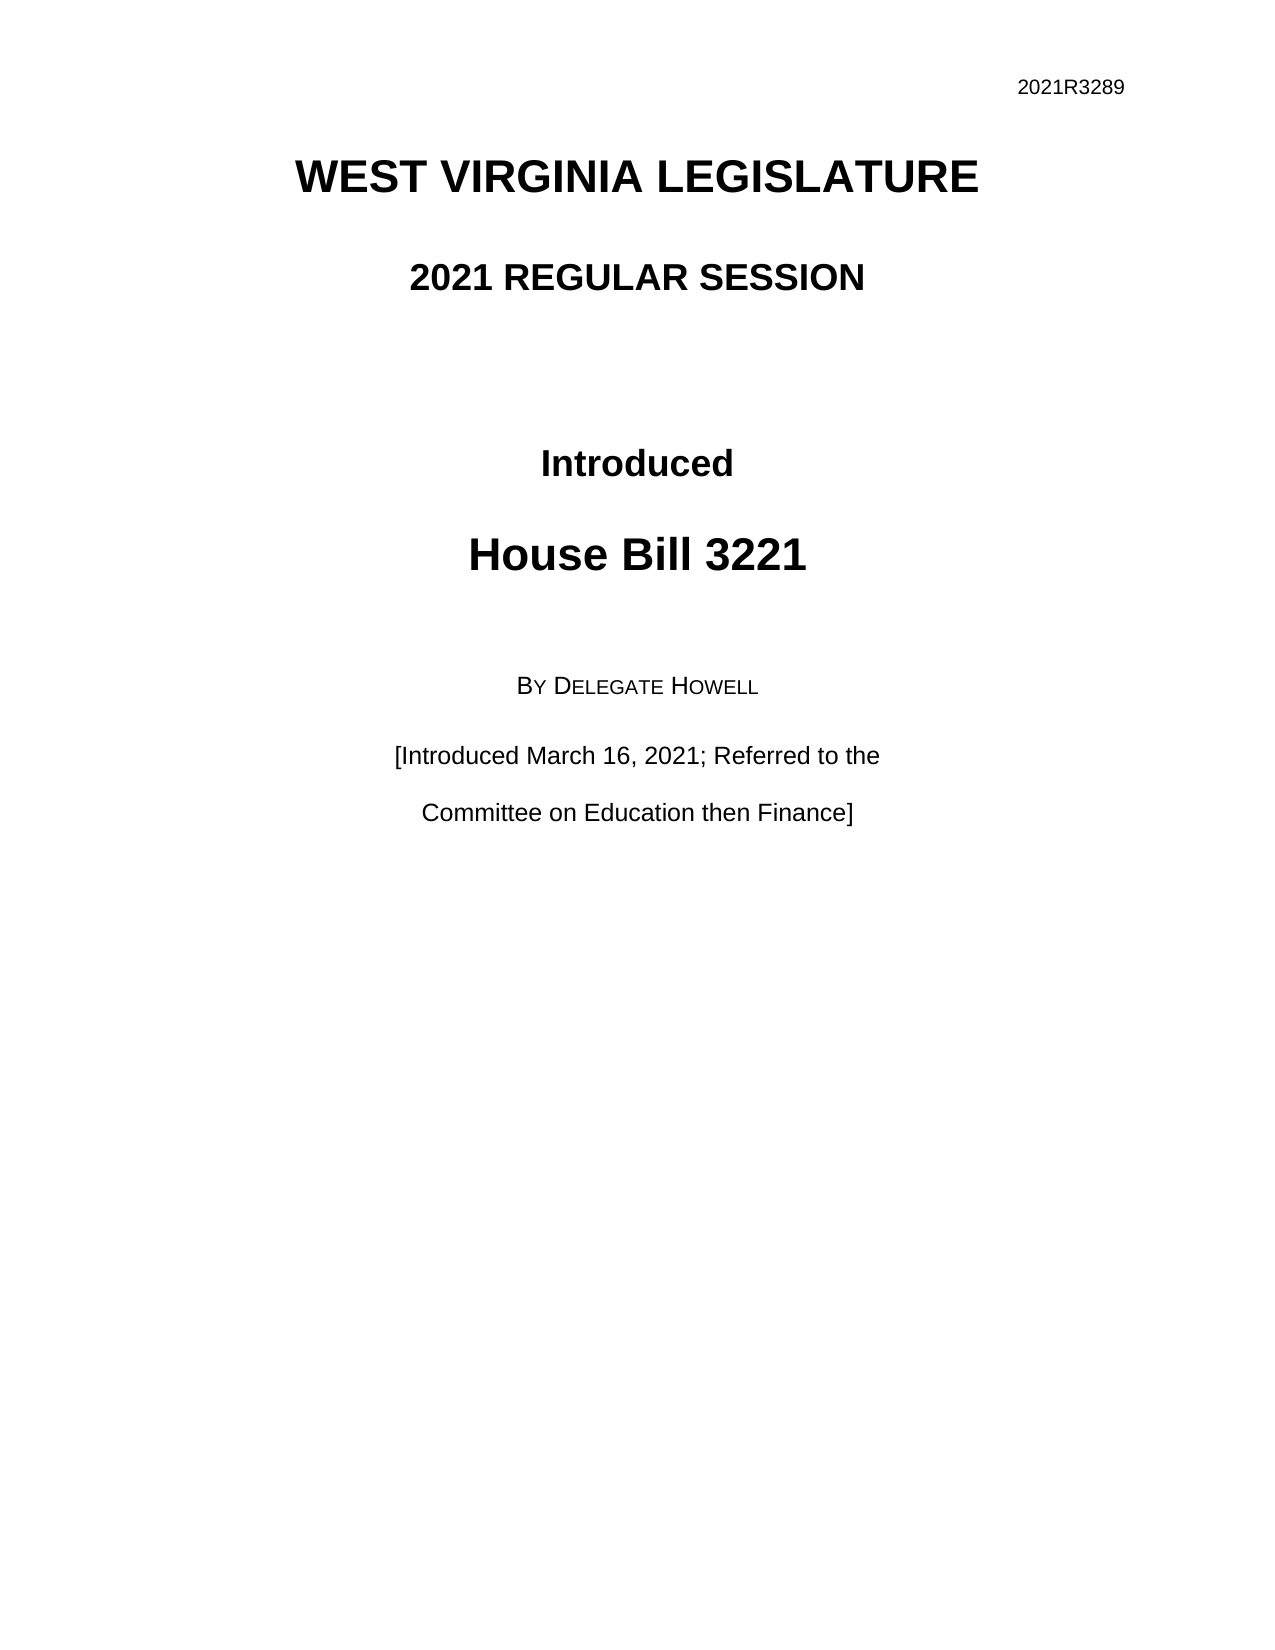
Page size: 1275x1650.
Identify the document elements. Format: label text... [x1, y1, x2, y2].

title WEST virginia legislature [150, 150, 1125, 203]
text By [337, 671, 937, 699]
text [] [337, 741, 937, 827]
text Bill [150, 528, 1125, 581]
title 2021 regular session [150, 255, 1125, 298]
